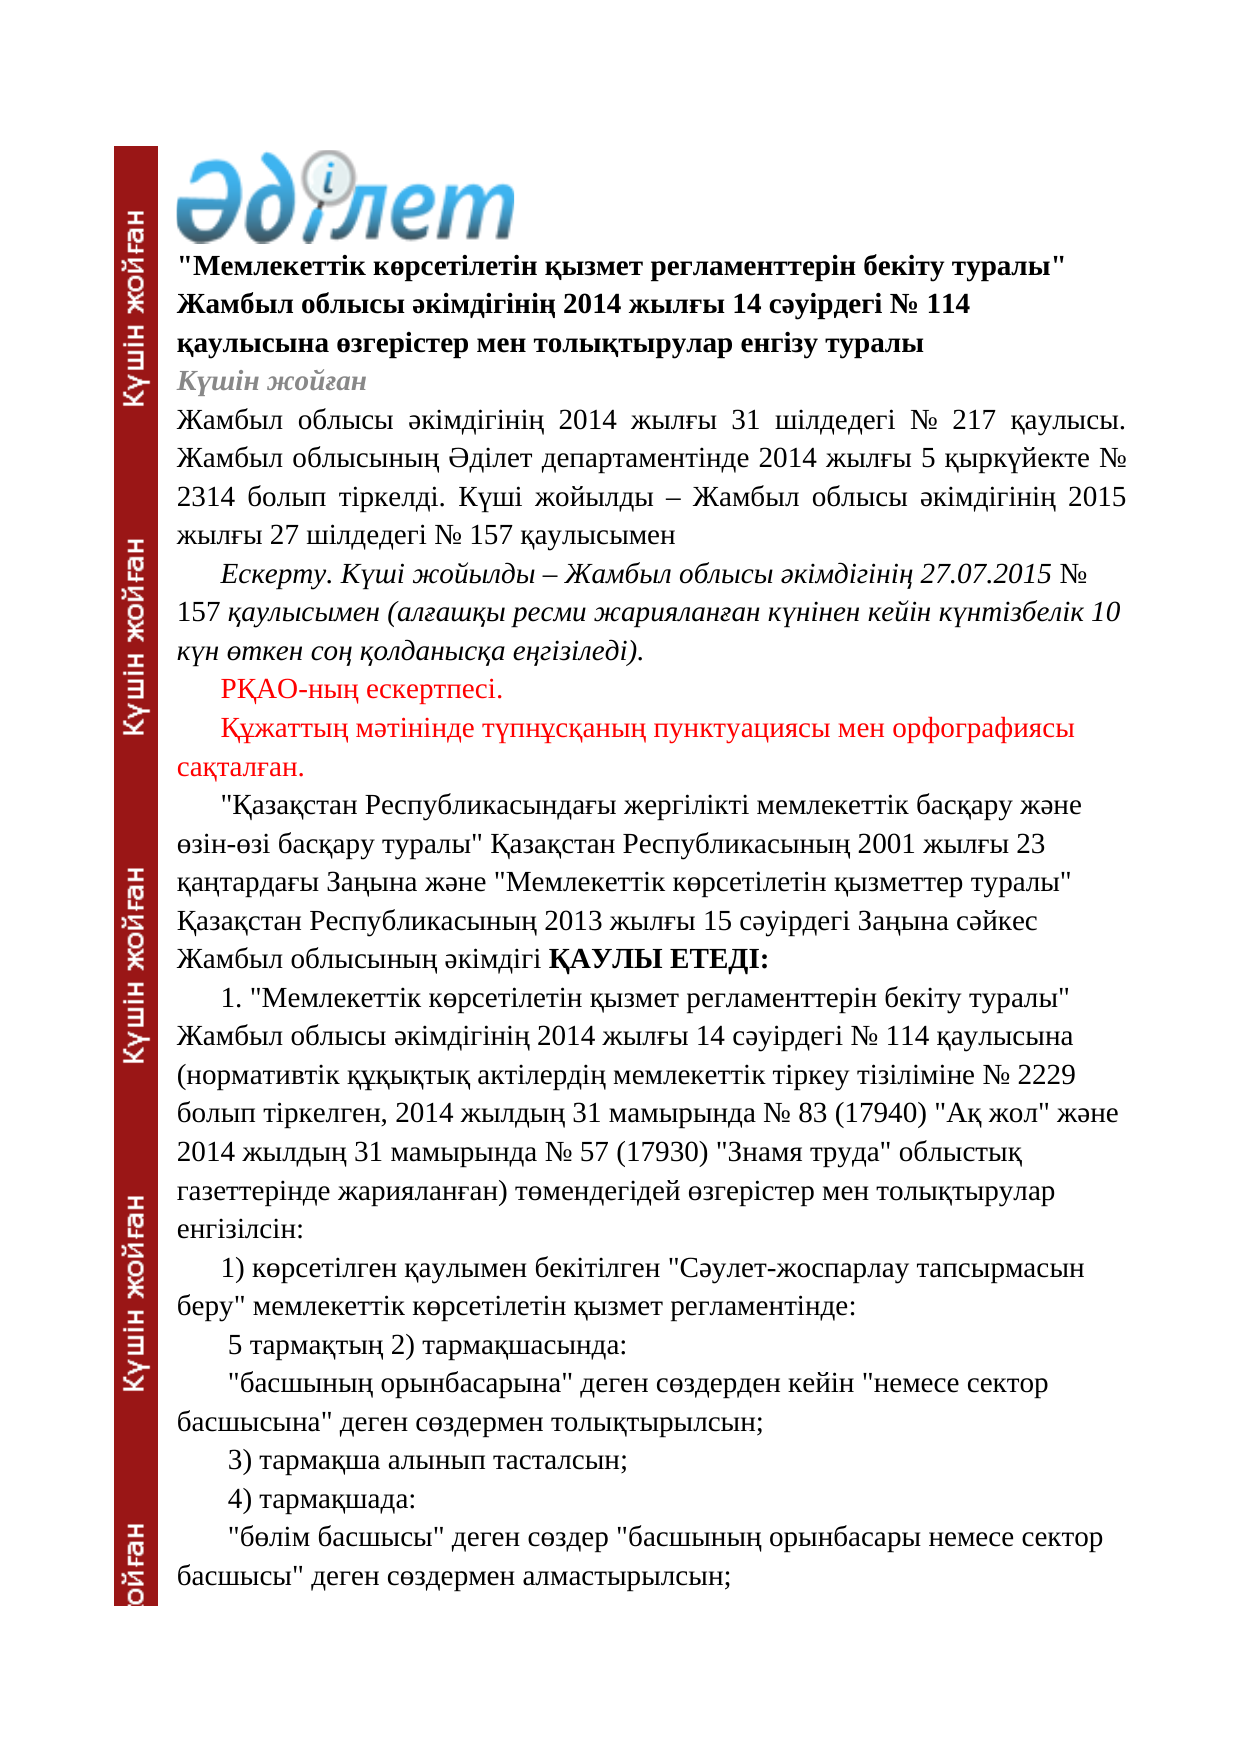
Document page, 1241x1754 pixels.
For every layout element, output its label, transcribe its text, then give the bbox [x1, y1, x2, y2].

picture [114, 397, 158, 402]
text Жамбыл облысы әкімдігінің 2014 жылғы 31 шілдедегі № 217 қаулысы. Жамбыл облысының Әділет департаментінде 2014 жылғы 5 қыркүйекте № 2314 болып тіркелді. Күші жойылды – Жамбыл облысы әкімдігінің 2015 жылғы 27 шілдедегі № 157 қаулысымен [112, 402, 1128, 551]
picture [114, 358, 158, 363]
picture [176, 150, 515, 244]
picture [114, 146, 158, 248]
picture [114, 551, 158, 556]
text Күшін жойған [112, 363, 1128, 397]
picture [114, 1592, 158, 1606]
text "Мемлекеттік көрсетілетін қызмет регламенттерін бекіту туралы" Жамбыл облысы әкімдігінің 2014 жылғы 14 сәуірдегі № 114 қаулысына өзгерістер мен толықтырулар енгізу туралы [112, 248, 1128, 358]
